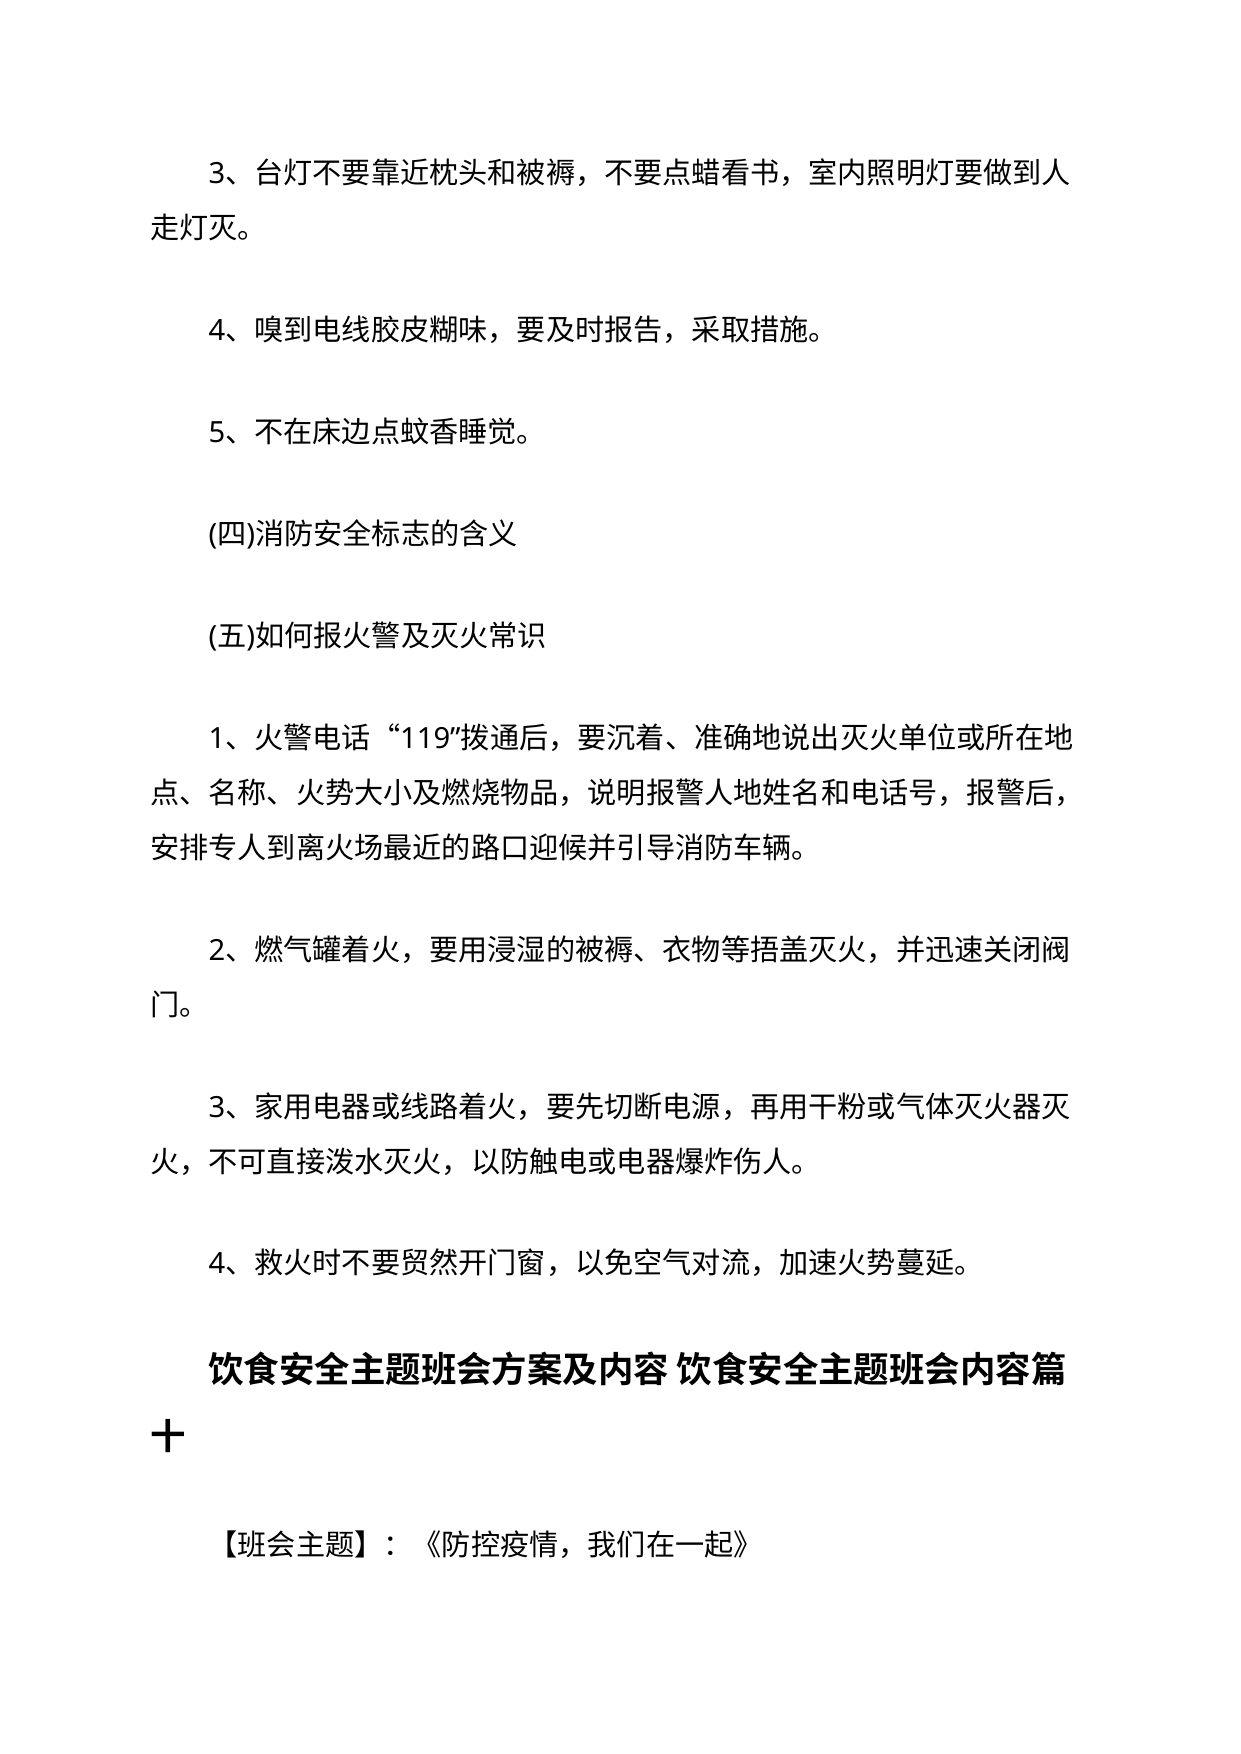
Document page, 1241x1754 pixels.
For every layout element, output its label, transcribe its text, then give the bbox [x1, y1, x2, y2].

text 饮食安全主题班会方案及内容 饮食安全主题班会内容篇十 [150, 1342, 1090, 1460]
text 2、燃气罐着火，要用浸湿的被褥、衣物等捂盖灭火，并迅速关闭阀门。 [150, 926, 1090, 1024]
text (五)如何报火警及灭火常识 [150, 613, 1090, 655]
text 1、火警电话“119”拨通后，要沉着、准确地说出灭火单位或所在地点、名称、火势大小及燃烧物品，说明报警人地姓名和电话号，报警后，安排专人到离火场最近的路口迎候并引导消防车辆。 [150, 715, 1090, 867]
text (四)消防安全标志的含义 [150, 511, 1090, 553]
text 3、台灯不要靠近枕头和被褥，不要点蜡看书，室内照明灯要做到人走灯灭。 [150, 150, 1090, 247]
text 【班会主题】：《防控疫情，我们在一起》 [150, 1522, 1090, 1564]
text 4、嗅到电线胶皮糊味，要及时报告，采取措施。 [150, 307, 1090, 349]
text 3、家用电器或线路着火，要先切断电源，再用干粉或气体灭火器灭火，不可直接泼水灭火，以防触电或电器爆炸伤人。 [150, 1083, 1090, 1180]
text 5、不在床边点蚊香睡觉。 [150, 409, 1090, 451]
text 4、救火时不要贸然开门窗，以免空气对流，加速火势蔓延。 [150, 1240, 1090, 1282]
